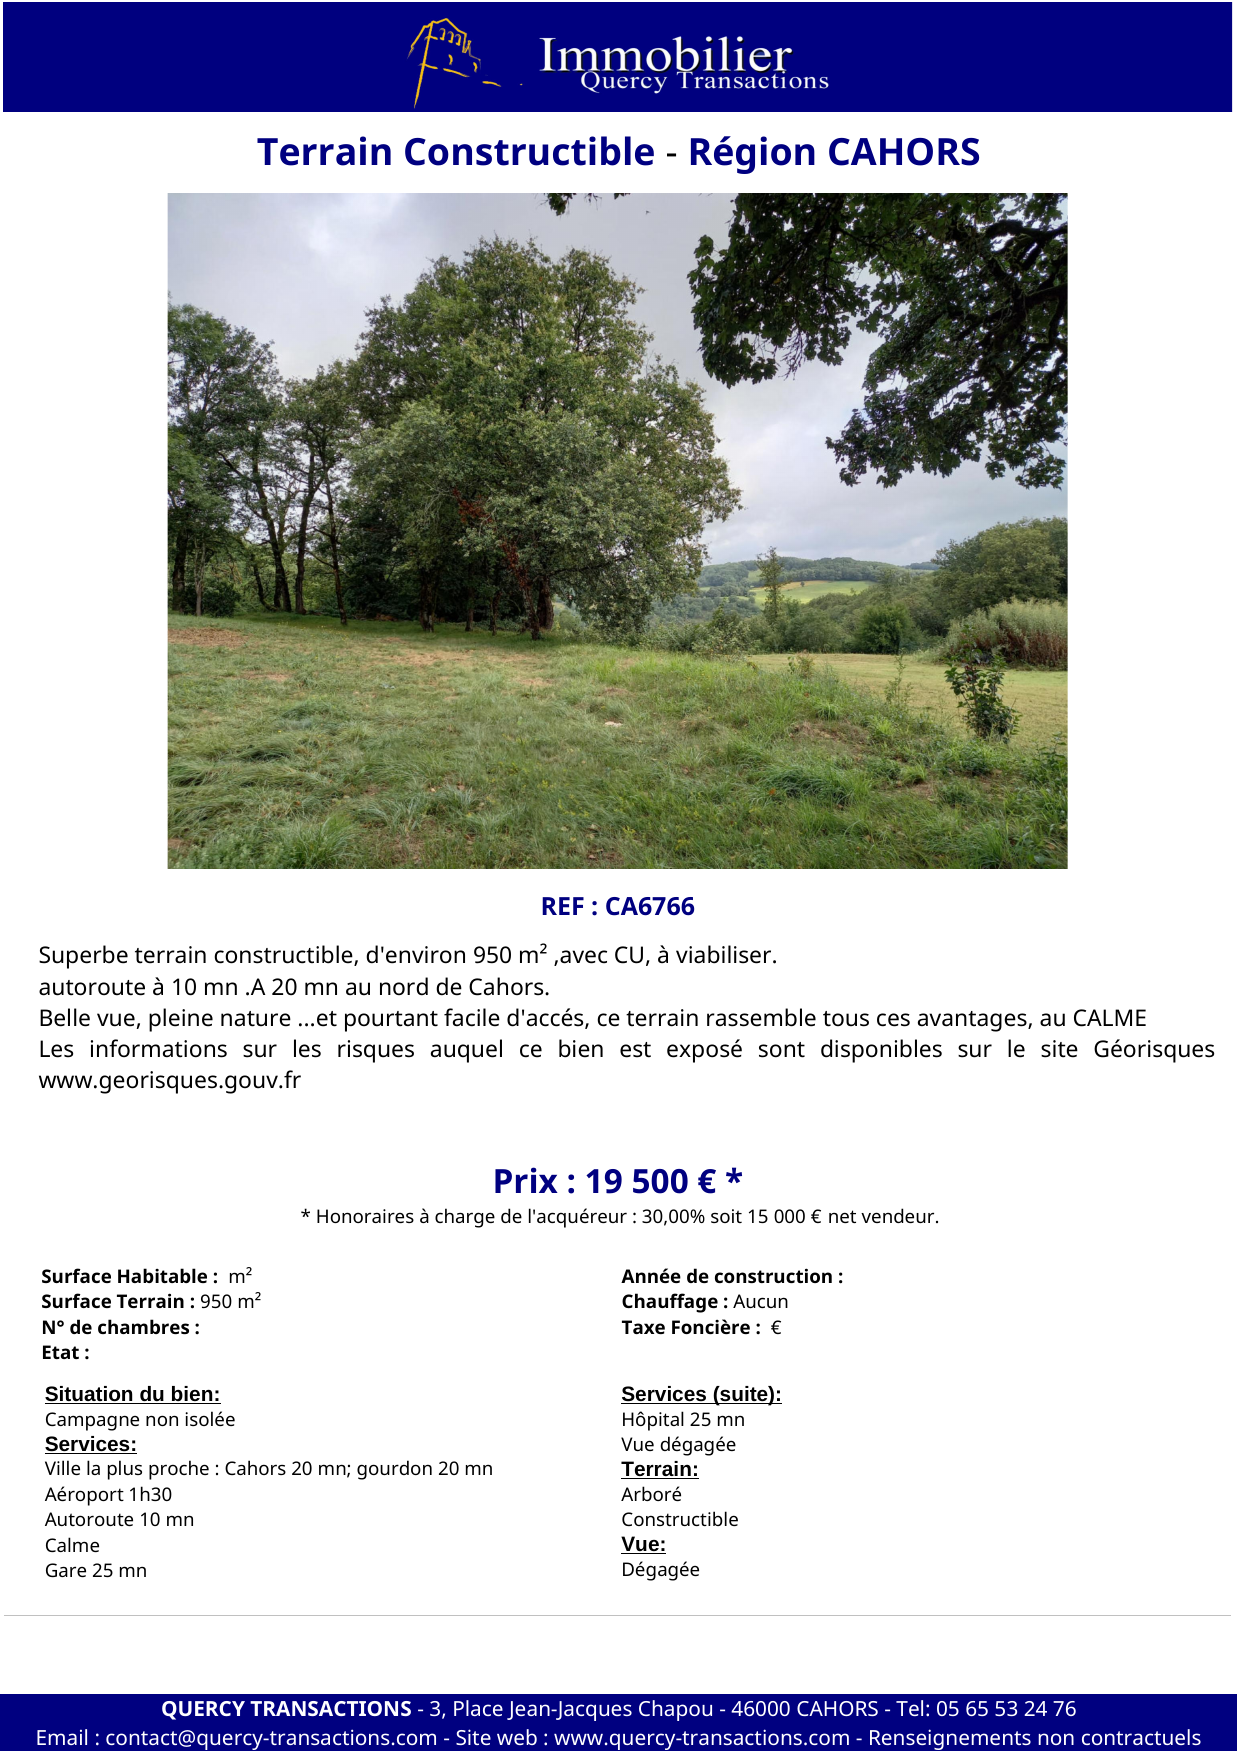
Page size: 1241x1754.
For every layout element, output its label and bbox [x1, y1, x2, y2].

picture [3, 2, 1233, 112]
picture [167, 193, 1068, 869]
table_header [0, 114, 1237, 1645]
